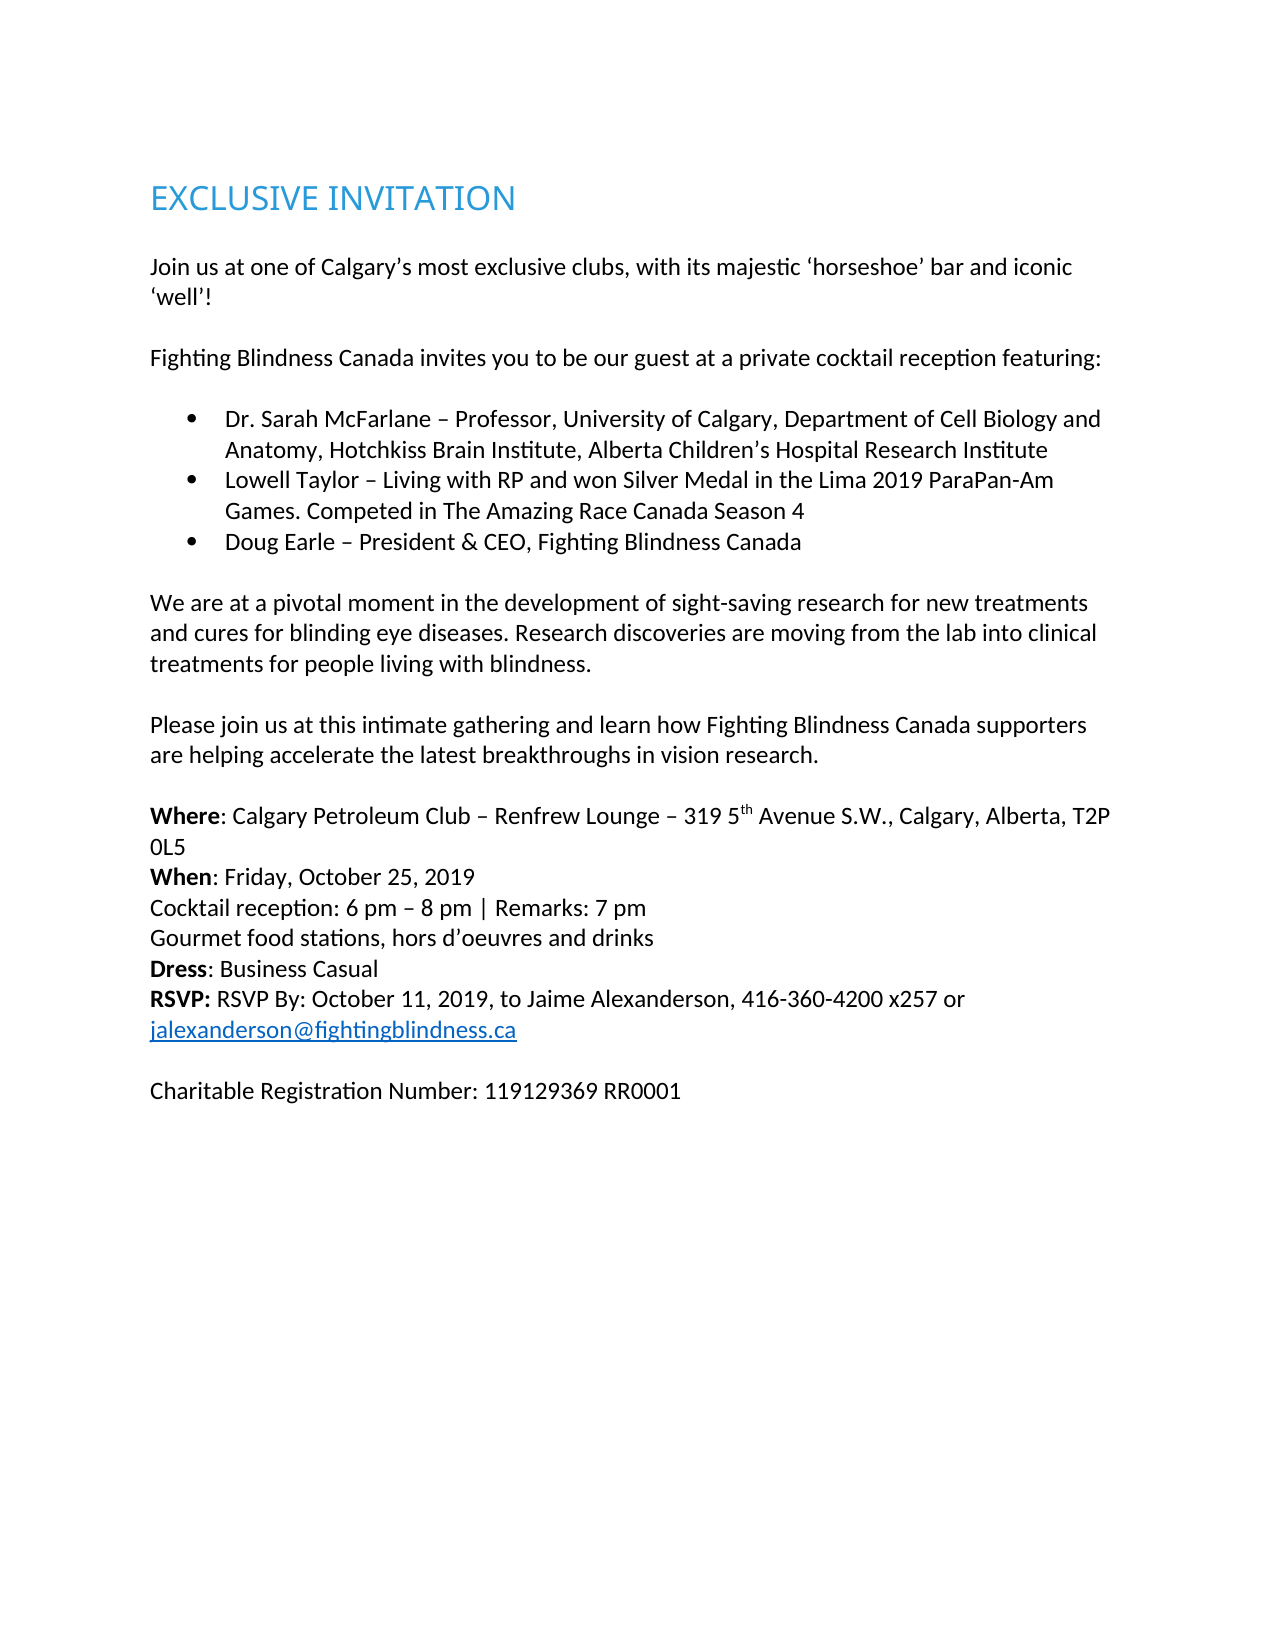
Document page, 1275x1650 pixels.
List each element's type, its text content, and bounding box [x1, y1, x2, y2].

text Join us at one of Calgary’s most exclusive clubs, with its majestic ‘horseshoe’ bar and iconic ‘well’! [150, 251, 1125, 312]
list Lowell Taylor – Living with RP and won Silver Medal in the Lima 2019 ParaPan-Am Games. Competed in The Amazing Race Canada Season 4 [187, 464, 1125, 526]
text Cocktail reception: 6 pm – 8 pm | Remarks: 7 pm [150, 892, 1125, 922]
text When: Friday, October 25, 2019 [150, 861, 1125, 892]
text RSVP: RSVP By: October 11, 2019, to Jaime Alexanderson, 416-360-4200 x257 or jalexanderson@fightingblindness.ca [150, 983, 1125, 1044]
list Dr. Sarah McFarlane – Professor, University of Calgary, Department of Cell Biology and Anatomy, Hotchkiss Brain Institute, Alberta Children’s Hospital Research Institute [187, 403, 1125, 464]
text Fighting Blindness Canada invites you to be our guest at a private cocktail reception featuring: [150, 342, 1125, 373]
text Dress: Business Casual [150, 953, 1125, 983]
text Please join us at this intimate gathering and learn how Fighting Blindness Canada supporters are helping accelerate the latest breakthroughs in vision research. [150, 709, 1125, 770]
text We are at a pivotal moment in the development of sight-saving research for new treatments and cures for blinding eye diseases. Research discoveries are moving from the lab into clinical treatments for people living with blindness. [150, 587, 1125, 678]
text Gourmet food stations, hors d’oeuvres and drinks [150, 922, 1125, 953]
list Doug Earle – President & CEO, Fighting Blindness Canada [187, 526, 1125, 556]
text Where: Calgary Petroleum Club – Renfrew Lounge – 319 5th Avenue S.W., Calgary, Alberta, T2P 0L5 [150, 800, 1125, 861]
subtitle Exclusive Invitation [150, 175, 1125, 220]
text Charitable Registration Number: 119129369 RR0001 [150, 1075, 1125, 1106]
